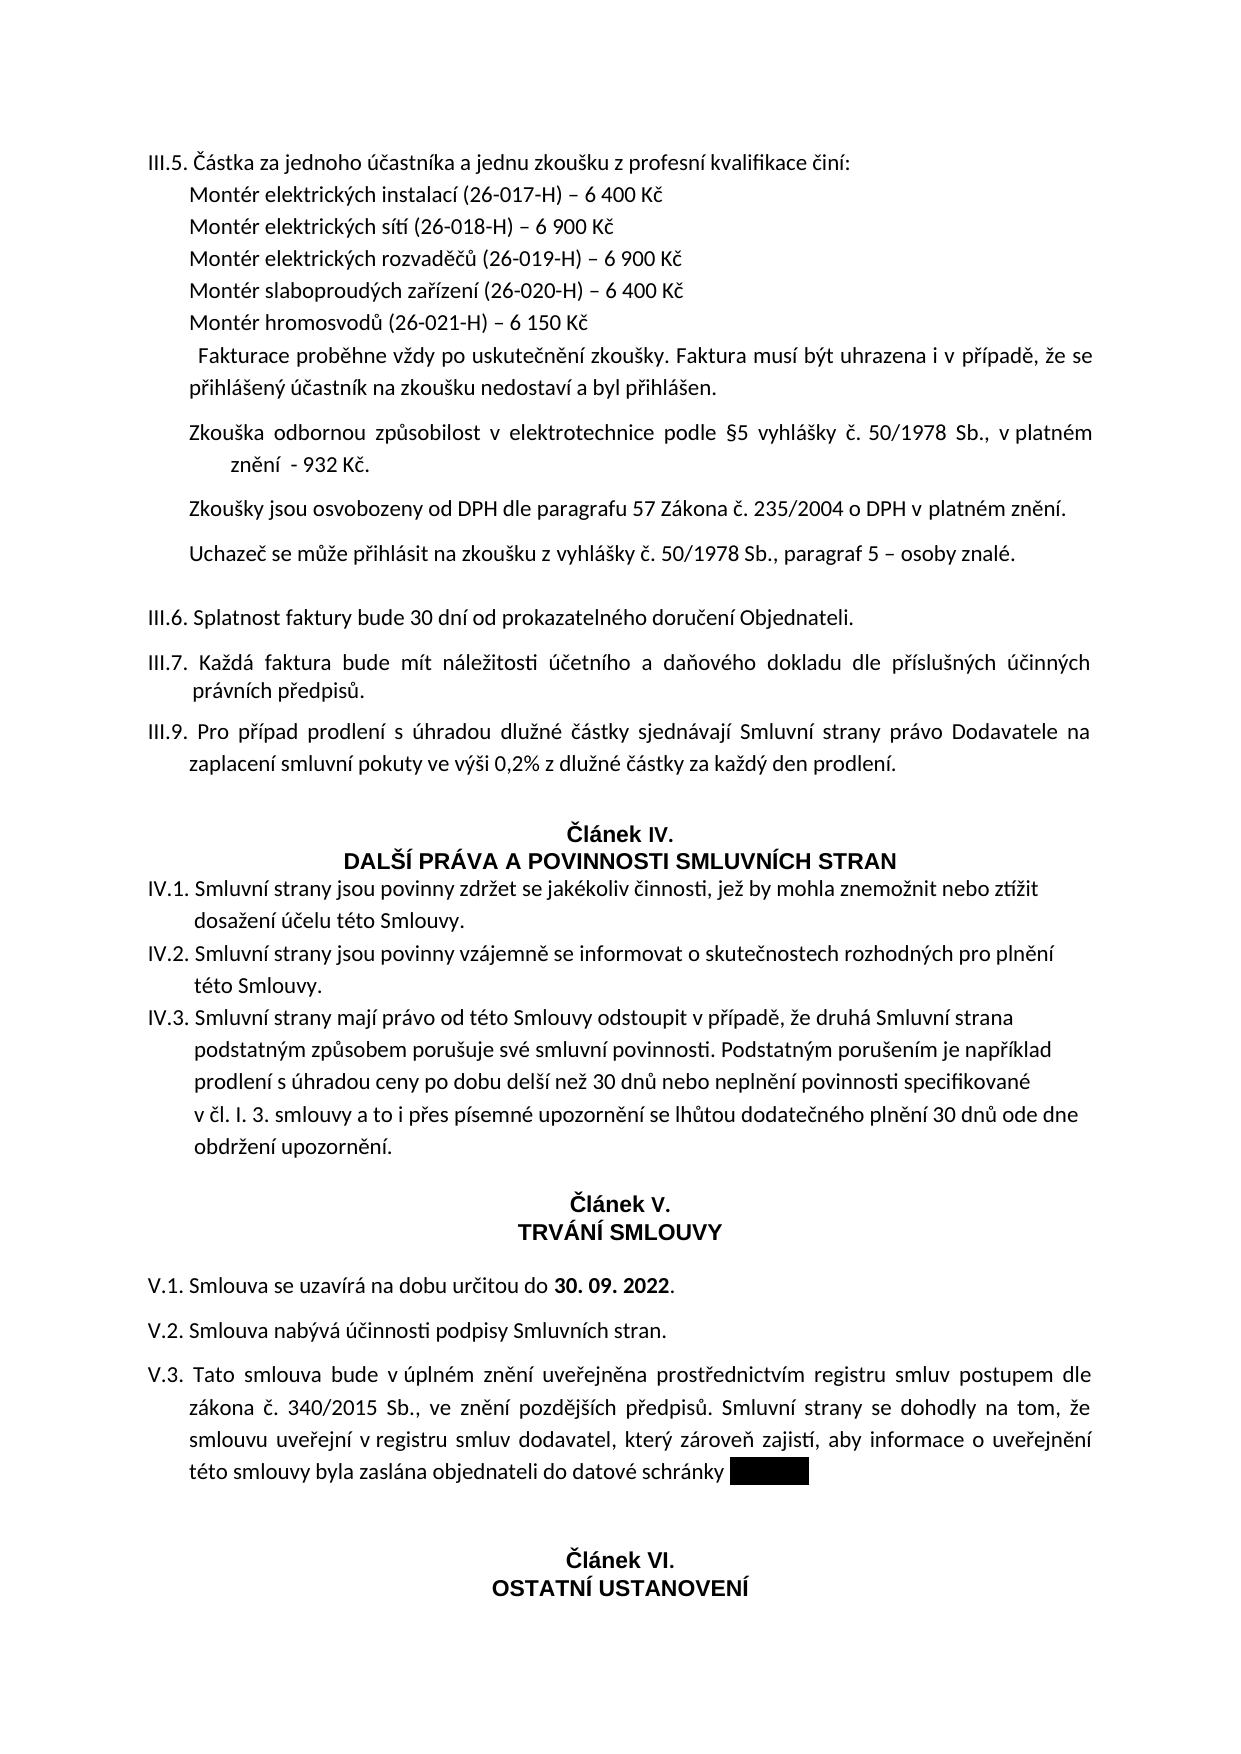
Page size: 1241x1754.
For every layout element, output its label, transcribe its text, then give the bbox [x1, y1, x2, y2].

list Uchazeč se může přihlásit na zkoušku z vyhlášky č. 50/1978 Sb., paragraf 5 – osoby znalé. [189, 539, 1093, 567]
list V.3. Tato smlouva bude v úplném znění uveřejněna prostřednictvím registru smluv postupem dle zákona č. 340/2015 Sb., ve znění pozdějších předpisů. Smluvní strany se dohodly na tom, že smlouvu uveřejní v registru smluv dodavatel, který zároveň zajistí, aby informace o uveřejnění této smlouvy byla zaslána objednateli do datové schránky gtks653. [148, 1361, 1093, 1485]
list III.6. Splatnost faktury bude 30 dní od prokazatelného doručení Objednateli. [148, 603, 1093, 632]
list Montér hromosvodů (26-021-H) – 6 150 Kč [189, 308, 1093, 337]
list Fakturace proběhne vždy po uskutečnění zkoušky. Faktura musí být uhrazena i v případě, že se přihlášený účastník na zkoušku nedostaví a byl přihlášen. [148, 341, 1093, 401]
list IV.1. Smluvní strany jsou povinny zdržet se jakékoliv činnosti, jež by mohla znemožnit nebo ztížit [148, 874, 1093, 902]
list Zkouška odbornou způsobilost v elektrotechnice podle §5 vyhlášky č. 50/1978 Sb., v platném znění - 932 Kč. [189, 418, 1093, 478]
text OSTATNÍ USTANOVENÍ [148, 1574, 1093, 1601]
list III.9. Pro případ prodlení s úhradou dlužné částky sjednávají Smluvní strany právo Dodavatele na zaplacení smluvní pokuty ve výši 0,2% z dlužné částky za každý den prodlení. [148, 717, 1093, 777]
list dosažení účelu této Smlouvy. [148, 907, 1093, 934]
list této Smlouvy. [148, 971, 1093, 999]
list v čl. I. 3. smlouvy a to i přes písemné upozornění se lhůtou dodatečného plnění 30 dnů ode dne [148, 1100, 1093, 1128]
list IV.3. Smluvní strany mají právo od této Smlouvy odstoupit v případě, že druhá Smluvní strana [148, 1003, 1093, 1031]
list V.2. Smlouva nabývá účinnosti podpisy Smluvních stran. [148, 1316, 1093, 1344]
text Článek V. [148, 1190, 1093, 1218]
list prodlení s úhradou ceny po dobu delší než 30 dnů nebo neplnění povinnosti specifikované [148, 1067, 1093, 1096]
list obdržení upozornění. [148, 1132, 1093, 1160]
text Článek IV. [148, 820, 1093, 848]
list Montér slaboproudých zařízení (26-020-H) – 6 400 Kč [189, 276, 1093, 304]
text DALŠÍ PRÁVA A POVINNOSTI SMLUVNÍCH STRAN [148, 848, 1093, 874]
list Zkoušky jsou osvobozeny od DPH dle paragrafu 57 Zákona č. 235/2004 o DPH v platném znění. [189, 494, 1093, 522]
text Článek VI. [148, 1546, 1093, 1574]
list Montér elektrických instalací (26-017-H) – 6 400 Kč [189, 180, 1093, 208]
text TRVÁNÍ SMLOUVY [148, 1218, 1093, 1245]
list Montér elektrických rozvaděčů (26-019-H) – 6 900 Kč [189, 244, 1093, 272]
list Montér elektrických sítí (26-018-H) – 6 900 Kč [189, 212, 1093, 240]
list podstatným způsobem porušuje své smluvní povinnosti. Podstatným porušením je například [148, 1035, 1093, 1063]
list III.5. Částka za jednoho účastníka a jednu zkoušku z profesní kvalifikace činí: [148, 148, 1093, 176]
list IV.2. Smluvní strany jsou povinny vzájemně se informovat o skutečnostech rozhodných pro plnění [148, 939, 1093, 967]
list III.7. Každá faktura bude mít náležitosti účetního a daňového dokladu dle příslušných účinných právních předpisů. [148, 648, 1093, 704]
list V.1. Smlouva se uzavírá na dobu určitou do 30. 09. 2022. [148, 1271, 1093, 1299]
